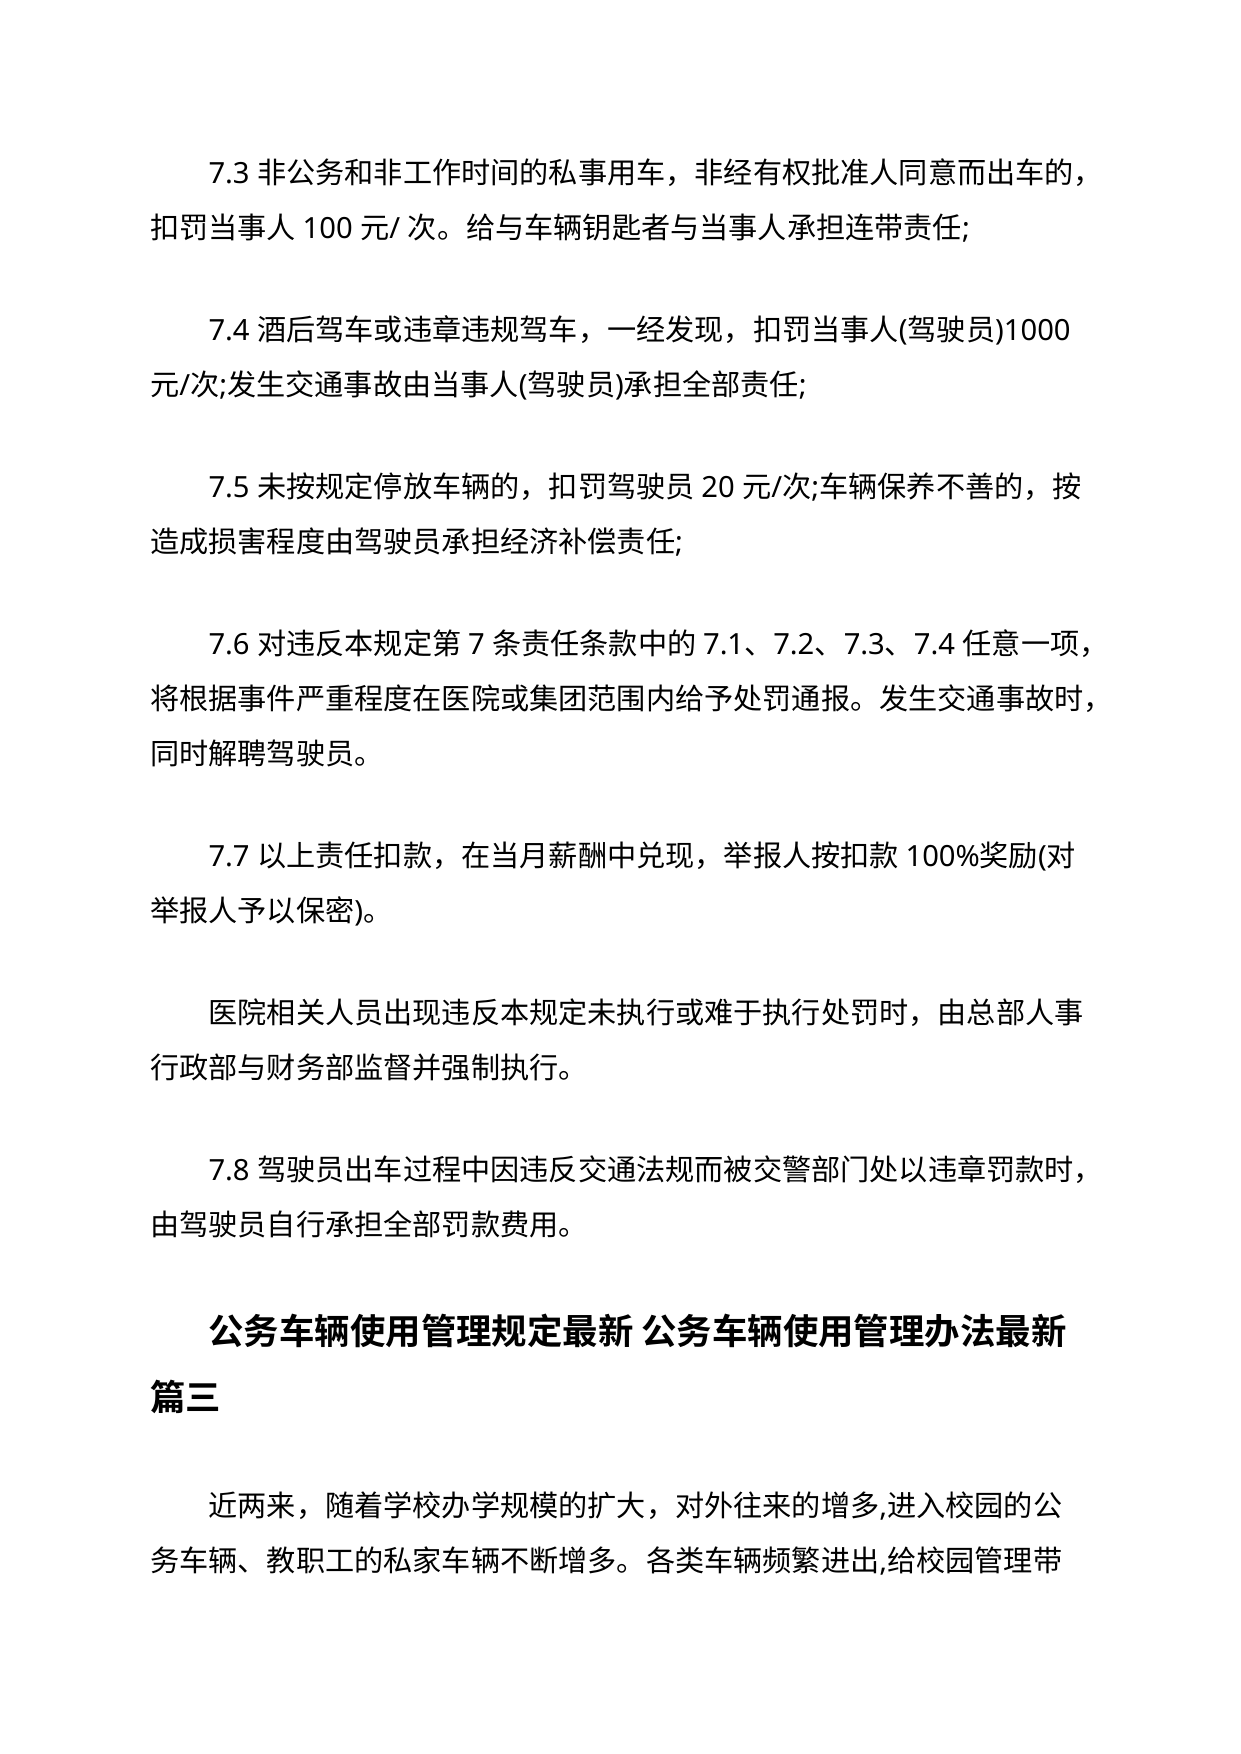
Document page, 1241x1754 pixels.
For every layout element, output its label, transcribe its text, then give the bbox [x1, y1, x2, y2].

text 7.7 以上责任扣款，在当月薪酬中兑现，举报人按扣款 100%奖励(对举报人予以保密)。 [150, 833, 1090, 930]
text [150, 1483, 1090, 1580]
text 公务车辆使用管理规定最新 公务车辆使用管理办法最新篇三 [150, 1303, 1090, 1421]
text 7.5 未按规定停放车辆的，扣罚驾驶员 20 元/次;车辆保养不善的，按造成损害程度由驾驶员承担经济补偿责任; [150, 464, 1090, 561]
text 7.8 驾驶员出车过程中因违反交通法规而被交警部门处以违章罚款时，由驾驶员自行承担全部罚款费用。 [150, 1146, 1090, 1243]
text 医院相关人员出现违反本规定未执行或难于执行处罚时，由总部人事行政部与财务部监督并强制执行。 [150, 989, 1090, 1087]
text 7.4 酒后驾车或违章违规驾车，一经发现，扣罚当事人(驾驶员)1000 元/次;发生交通事故由当事人(驾驶员)承担全部责任; [150, 307, 1090, 404]
text 7.6 对违反本规定第 7 条责任条款中的 7.1、7.2、7.3、7.4 任意一项，将根据事件严重程度在医院或集团范围内给予处罚通报。发生交通事故时，同时解聘驾驶员。 [150, 621, 1090, 773]
text 7.3 非公务和非工作时间的私事用车，非经有权批准人同意而出车的，扣罚当事人 100 元/ 次。给与车辆钥匙者与当事人承担连带责任; [150, 150, 1090, 247]
